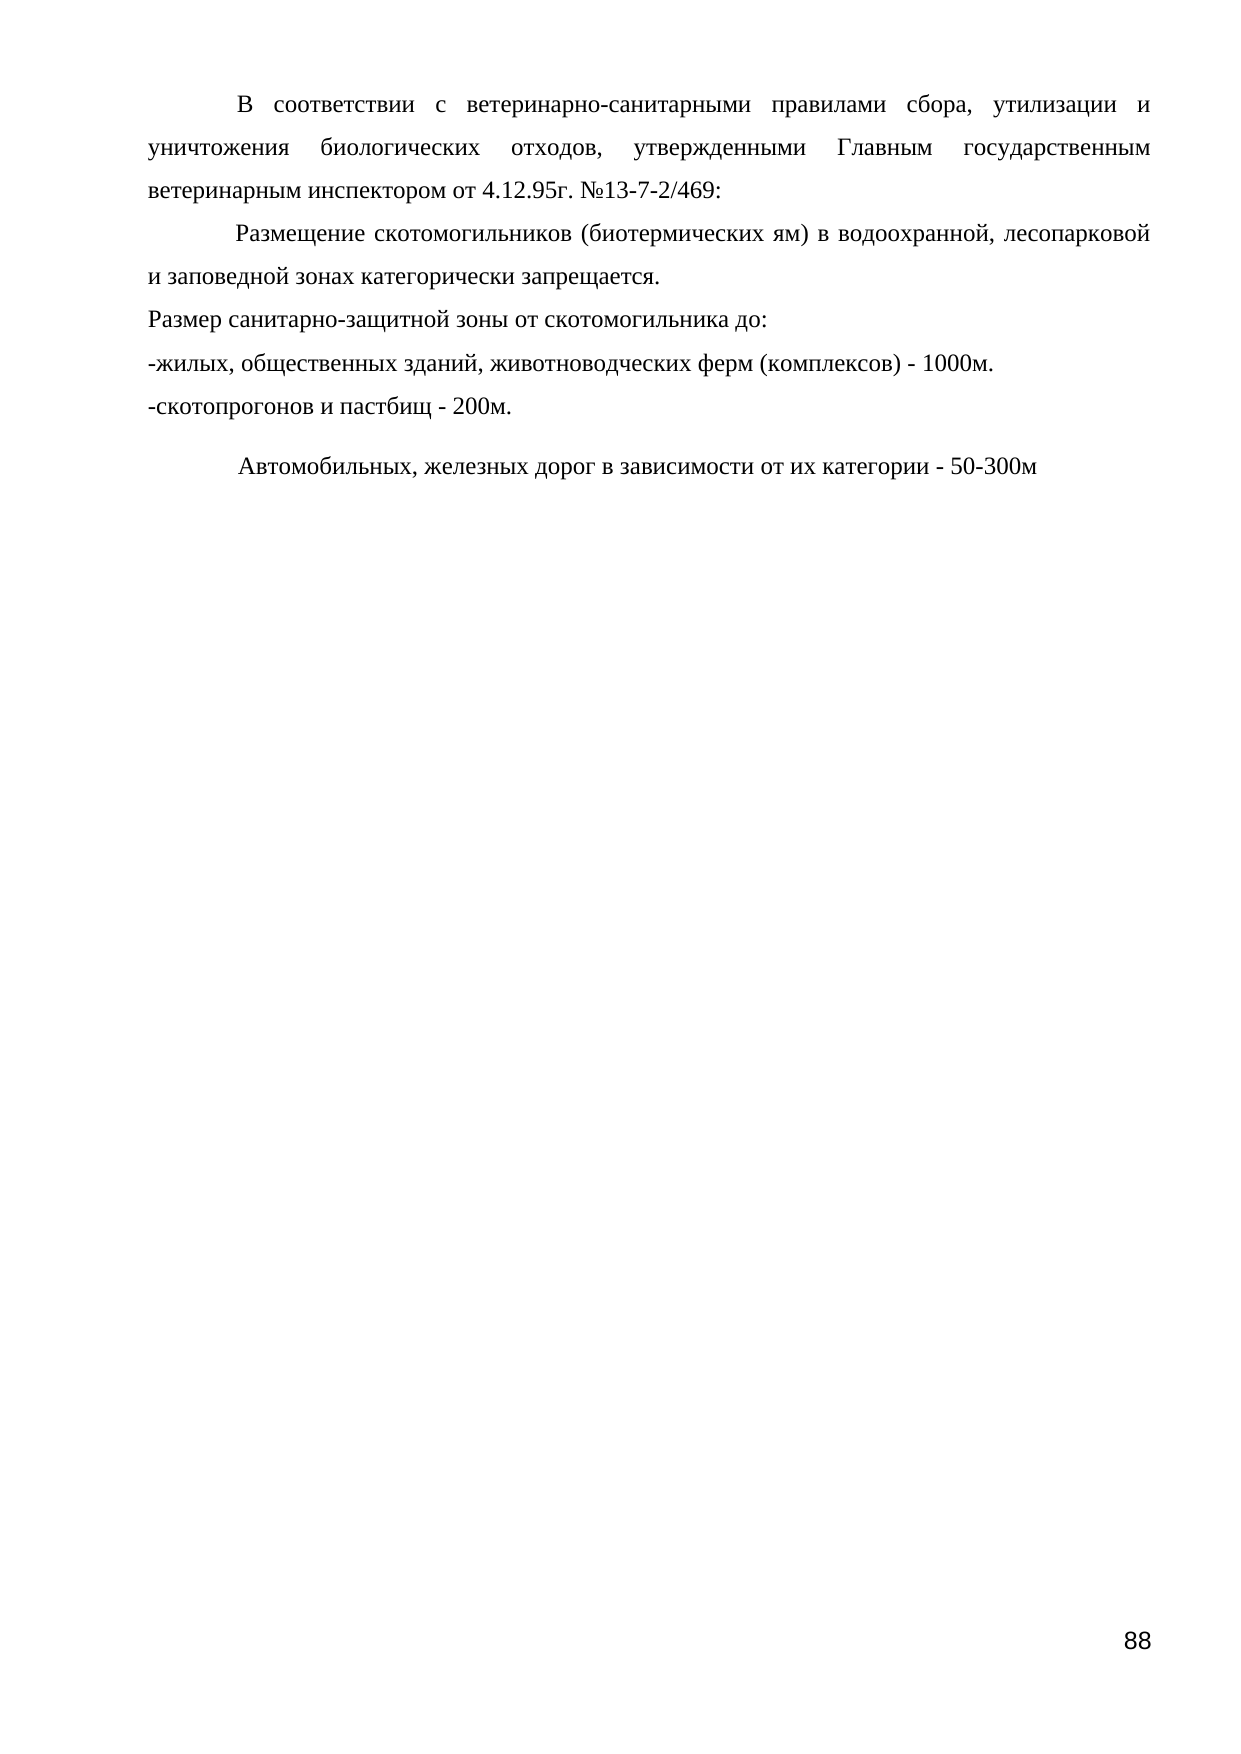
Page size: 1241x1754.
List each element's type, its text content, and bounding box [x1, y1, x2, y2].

text Автомобильных, железных дорог в зависимости от их категории - 50-300м [238, 434, 1151, 484]
text Размер санитарно-защитной зоны от скотомогильника до: [148, 304, 1151, 333]
text Размещение скотомогильников (биотермических ям) в водоохранной, лесопарковой и заповедной зонах категорически запрещается. [148, 218, 1151, 290]
text -жилых, общественных зданий, животноводческих ферм (комплексов) - 1000м. [148, 348, 1151, 376]
text В соответствии с ветеринарно-санитарными правилами сбора, утилизации и уничтожения биологических отходов, утвержденными Главным государственным ветеринарным инспектором от 4.12.95г. №13-7-2/469: [148, 89, 1151, 204]
text -скотопрогонов и пастбищ - 200м. [148, 391, 1151, 419]
